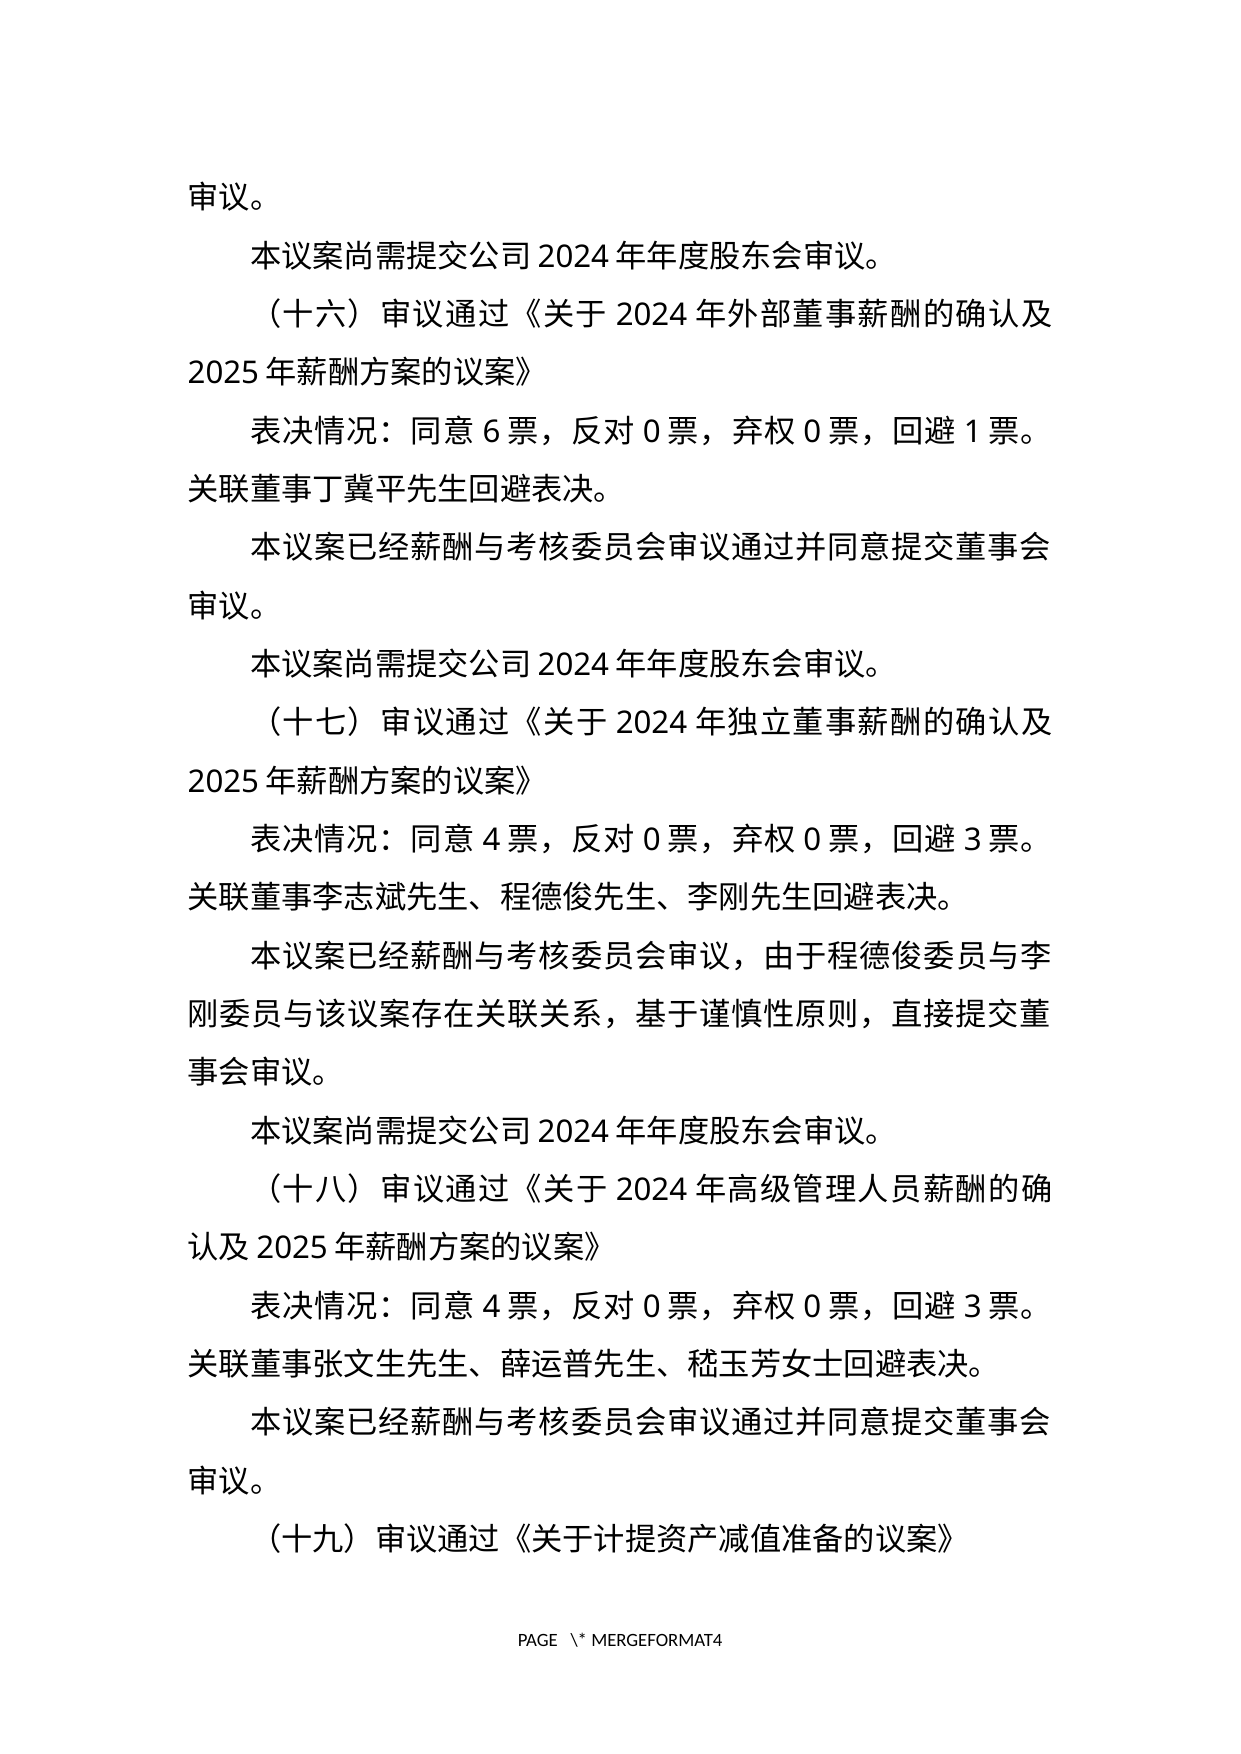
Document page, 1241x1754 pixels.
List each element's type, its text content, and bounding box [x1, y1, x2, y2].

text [187, 162, 1053, 220]
text 表决情况：同意4票，反对0票，弃权0票，回避3票。关联董事张文生先生、薛运普先生、嵇玉芳女士回避表决。 [187, 1270, 1053, 1387]
text （十八）审议通过《关于2024年高级管理人员薪酬的确认及2025年薪酬方案的议案》 [187, 1154, 1053, 1270]
text 本议案尚需提交公司2024年年度股东会审议。 [187, 1095, 1053, 1154]
text （十九）审议通过《关于计提资产减值准备的议案》 [187, 1504, 1053, 1562]
text 本议案已经薪酬与考核委员会审议，由于程德俊委员与李刚委员与该议案存在关联关系，基于谨慎性原则，直接提交董事会审议。 [187, 920, 1053, 1095]
text （十六）审议通过《关于2024年外部董事薪酬的确认及2025年薪酬方案的议案》 [187, 279, 1053, 395]
text 表决情况：同意6票，反对0票，弃权0票，回避1票。关联董事丁冀平先生回避表决。 [187, 395, 1053, 512]
text 本议案尚需提交公司2024年年度股东会审议。 [187, 220, 1053, 279]
text 本议案已经薪酬与考核委员会审议通过并同意提交董事会审议。 [187, 1387, 1053, 1504]
text 表决情况：同意4票，反对0票，弃权0票，回避3票。关联董事李志斌先生、程德俊先生、李刚先生回避表决。 [187, 804, 1053, 920]
text 本议案已经薪酬与考核委员会审议通过并同意提交董事会审议。 [187, 512, 1053, 629]
text 本议案尚需提交公司2024年年度股东会审议。 [187, 629, 1053, 687]
text （十七）审议通过《关于2024年独立董事薪酬的确认及2025年薪酬方案的议案》 [187, 687, 1053, 804]
